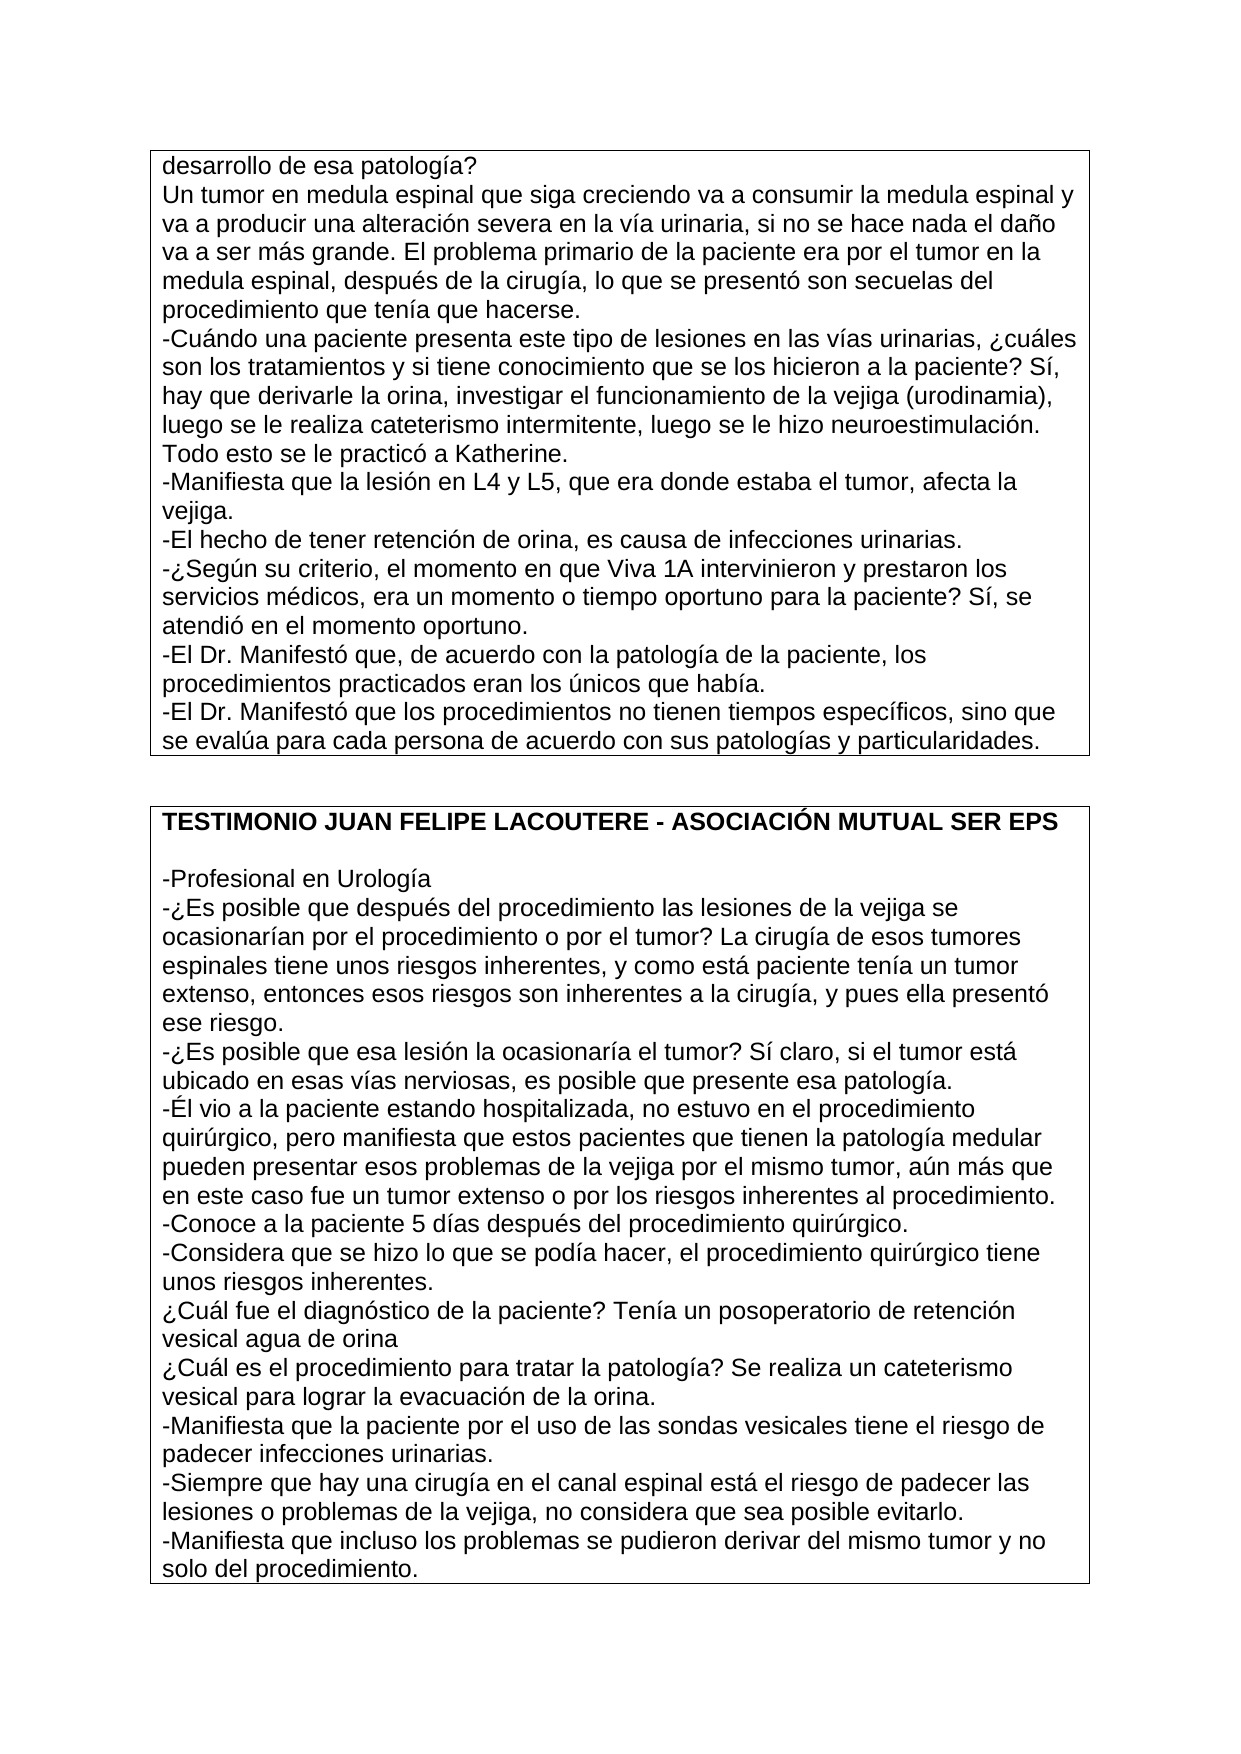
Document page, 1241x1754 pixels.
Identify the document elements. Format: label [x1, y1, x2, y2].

table_header [151, 151, 1089, 755]
table_header [151, 807, 1089, 1583]
